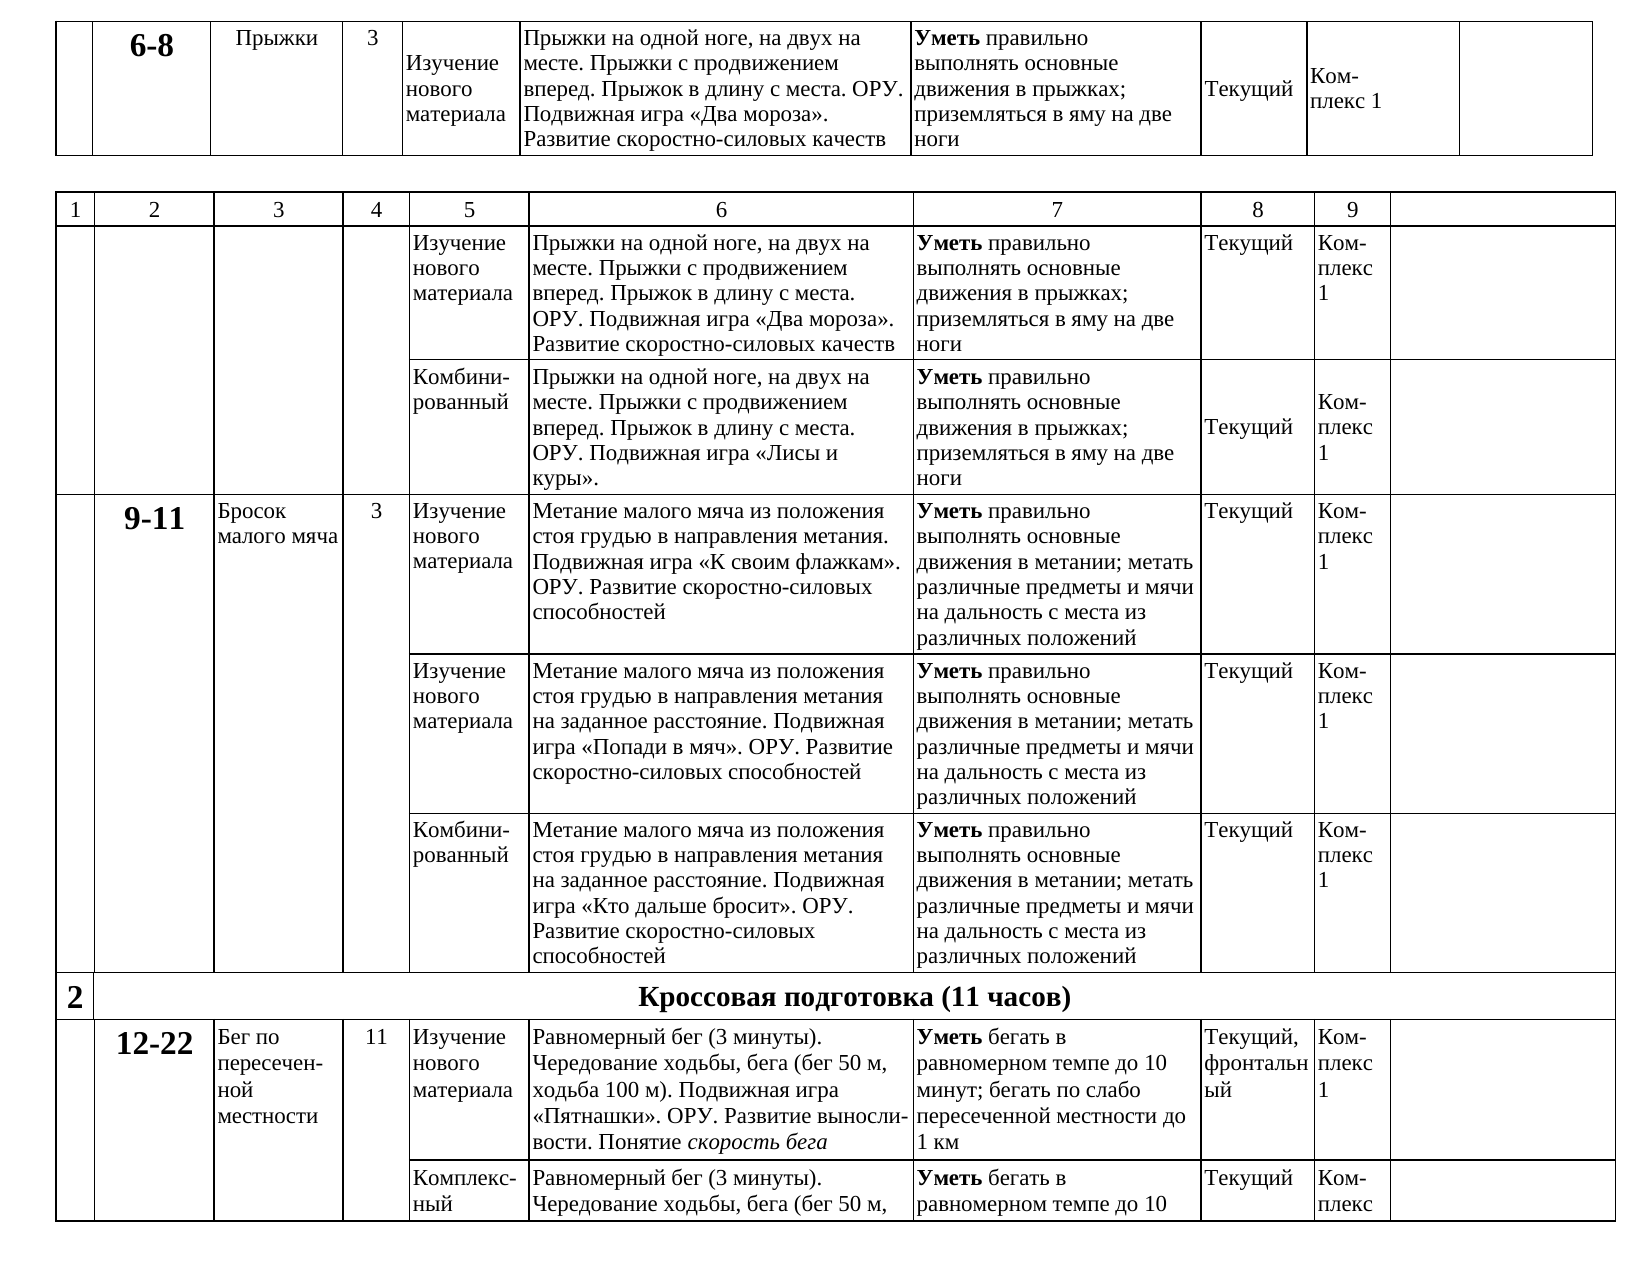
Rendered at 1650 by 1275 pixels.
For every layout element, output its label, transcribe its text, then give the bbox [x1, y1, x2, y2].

table_cell [57, 227, 94, 494]
table_cell [1391, 814, 1615, 972]
table_cell [95, 227, 213, 494]
table_cell Уметь правильно выполнять основные движения в прыжках; приземляться в яму на две ноги [914, 360, 1200, 494]
table_cell Изучение нового материала [410, 655, 528, 813]
table_cell [1460, 22, 1592, 155]
table_cell [57, 495, 94, 972]
table_cell Ком- плекс 1 [1315, 495, 1390, 653]
table_cell [1391, 655, 1615, 813]
table_cell Бег по пересечен-ной местности [215, 1020, 342, 1220]
table_cell Метание малого мяча из положения стоя грудью в направления метания на заданное расстояние. Подвижная игра «Кто дальше бросит». ОРУ. Развитие скоростно-силовых способностей [530, 814, 913, 972]
table_cell Ком- плекс 1 [1315, 1161, 1390, 1220]
table_header 5 [410, 193, 528, 225]
table_header 8 [1202, 193, 1314, 225]
table_cell 12-22 [95, 1020, 213, 1220]
table_cell [57, 22, 92, 155]
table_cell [530, 1161, 913, 1220]
table_cell [1391, 360, 1615, 494]
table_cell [914, 1161, 1200, 1220]
table_header 9 [1315, 193, 1390, 225]
table_cell Комбини- рованный [410, 814, 528, 972]
table_cell Прыжки на одной ноге, на двух на месте. Прыжки с продвижением вперед. Прыжок в длину с места. ОРУ. Подвижная игра «Лисы и куры». [530, 360, 913, 494]
table_cell 3 [343, 22, 402, 155]
table_cell Текущий [1202, 814, 1314, 972]
table_cell Ком- плекс 1 [1315, 360, 1390, 494]
table_cell Текущий [1202, 227, 1314, 359]
table_cell Текущий [1202, 1161, 1314, 1220]
table_cell Уметь бегать в равномерном темпе до 10 минут; бегать по слабо пересеченной местности до [914, 1020, 1200, 1159]
table_cell 11 [344, 1020, 409, 1220]
table_cell Ком- плекс 1 [1315, 1020, 1390, 1159]
table_cell Изучение нового материала [410, 1020, 528, 1159]
table_cell Текущий [1202, 495, 1314, 653]
table_cell Ком- плекс 1 [1315, 814, 1390, 972]
table_cell [1391, 1020, 1615, 1159]
table_cell Текущий [1202, 360, 1314, 494]
table_header 4 [344, 193, 409, 225]
table_cell Текущий [1202, 655, 1314, 813]
table_cell Изучение нового материала [410, 227, 528, 359]
table_cell Комплекс-ный [410, 1161, 528, 1220]
table_cell Изучение нового материала [410, 495, 528, 653]
table_cell [57, 1020, 94, 1220]
table_cell Равномерный бег (3 минуты). Чередование ходьбы, бега (бег , ходьба ). Подвижная игра «Пятнашки». ОРУ. Развитие выносли-вости. Понятие скорость бега [530, 1020, 913, 1159]
table_cell 9-11 [95, 495, 213, 972]
table_cell Прыжки на одной ноге, на двух на месте. Прыжки с продвижением вперед. Прыжок в длину с места. ОРУ. Подвижная игра «Два мороза». Развитие скоростно-силовых качеств [530, 227, 913, 359]
table_cell 2 [57, 973, 93, 1019]
table_cell 6-8 [93, 22, 210, 155]
table_cell Прыжки на одной ноге, на двух на месте. Прыжки с продвижением вперед. Прыжок в длину с места. ОРУ. Подвижная игра «Два мороза». Развитие скоростно-силовых качеств [521, 22, 910, 155]
table_header 6 [530, 193, 913, 225]
table_header 3 [215, 193, 342, 225]
table_header 1 [57, 193, 94, 225]
table_cell Ком- плекс 1 [1315, 655, 1390, 813]
table_cell [215, 227, 342, 494]
table_cell Текущий [1202, 22, 1306, 155]
table_header [1391, 193, 1615, 225]
table_cell Уметь правильно выполнять основные движения в метании; метать различные предметы и мячи на дальность с места из различных положений [914, 655, 1200, 813]
table_cell [1391, 227, 1615, 359]
table_cell 3 [344, 495, 409, 972]
table_cell Текущий, фронтальный [1202, 1020, 1314, 1159]
table_header 2 [95, 193, 213, 225]
table_cell Прыжки [211, 22, 342, 155]
table_cell Бросок малого мяча [215, 495, 342, 972]
table_cell [1391, 495, 1615, 653]
table_cell Уметь правильно выполнять основные движения в прыжках; приземляться в яму на две ноги [914, 227, 1200, 359]
table_cell Уметь правильно выполнять основные движения в метании; метать различные предметы и мячи на дальность с места из различных положений [914, 814, 1200, 972]
table_cell [344, 227, 409, 494]
table_cell Уметь правильно выполнять основные движения в метании; метать различные предметы и мячи на дальность с места из различных положений [914, 495, 1200, 653]
table_cell Ком- плекс 1 [1308, 22, 1459, 155]
table_cell Комбини- рованный [410, 360, 528, 494]
table_cell Метание малого мяча из положения стоя грудью в направления метания на заданное расстояние. Подвижная игра «Попади в мяч». ОРУ. Развитие скоростно-силовых способностей [530, 655, 913, 813]
table_cell Кроссовая подготовка (11 часов) [94, 973, 1615, 1019]
table_cell Метание малого мяча из положения стоя грудью в направления метания. Подвижная игра «К своим флажкам». ОРУ. Развитие скоростно-силовых способностей [530, 495, 913, 653]
table_cell Уметь правильно выполнять основные движения в прыжках; приземляться в яму на две ноги [912, 22, 1200, 155]
table_header 7 [914, 193, 1200, 225]
table_cell [1391, 1161, 1615, 1220]
table_cell Изучение нового материала [403, 22, 519, 155]
table_cell Ком- плекс 1 [1315, 227, 1390, 359]
